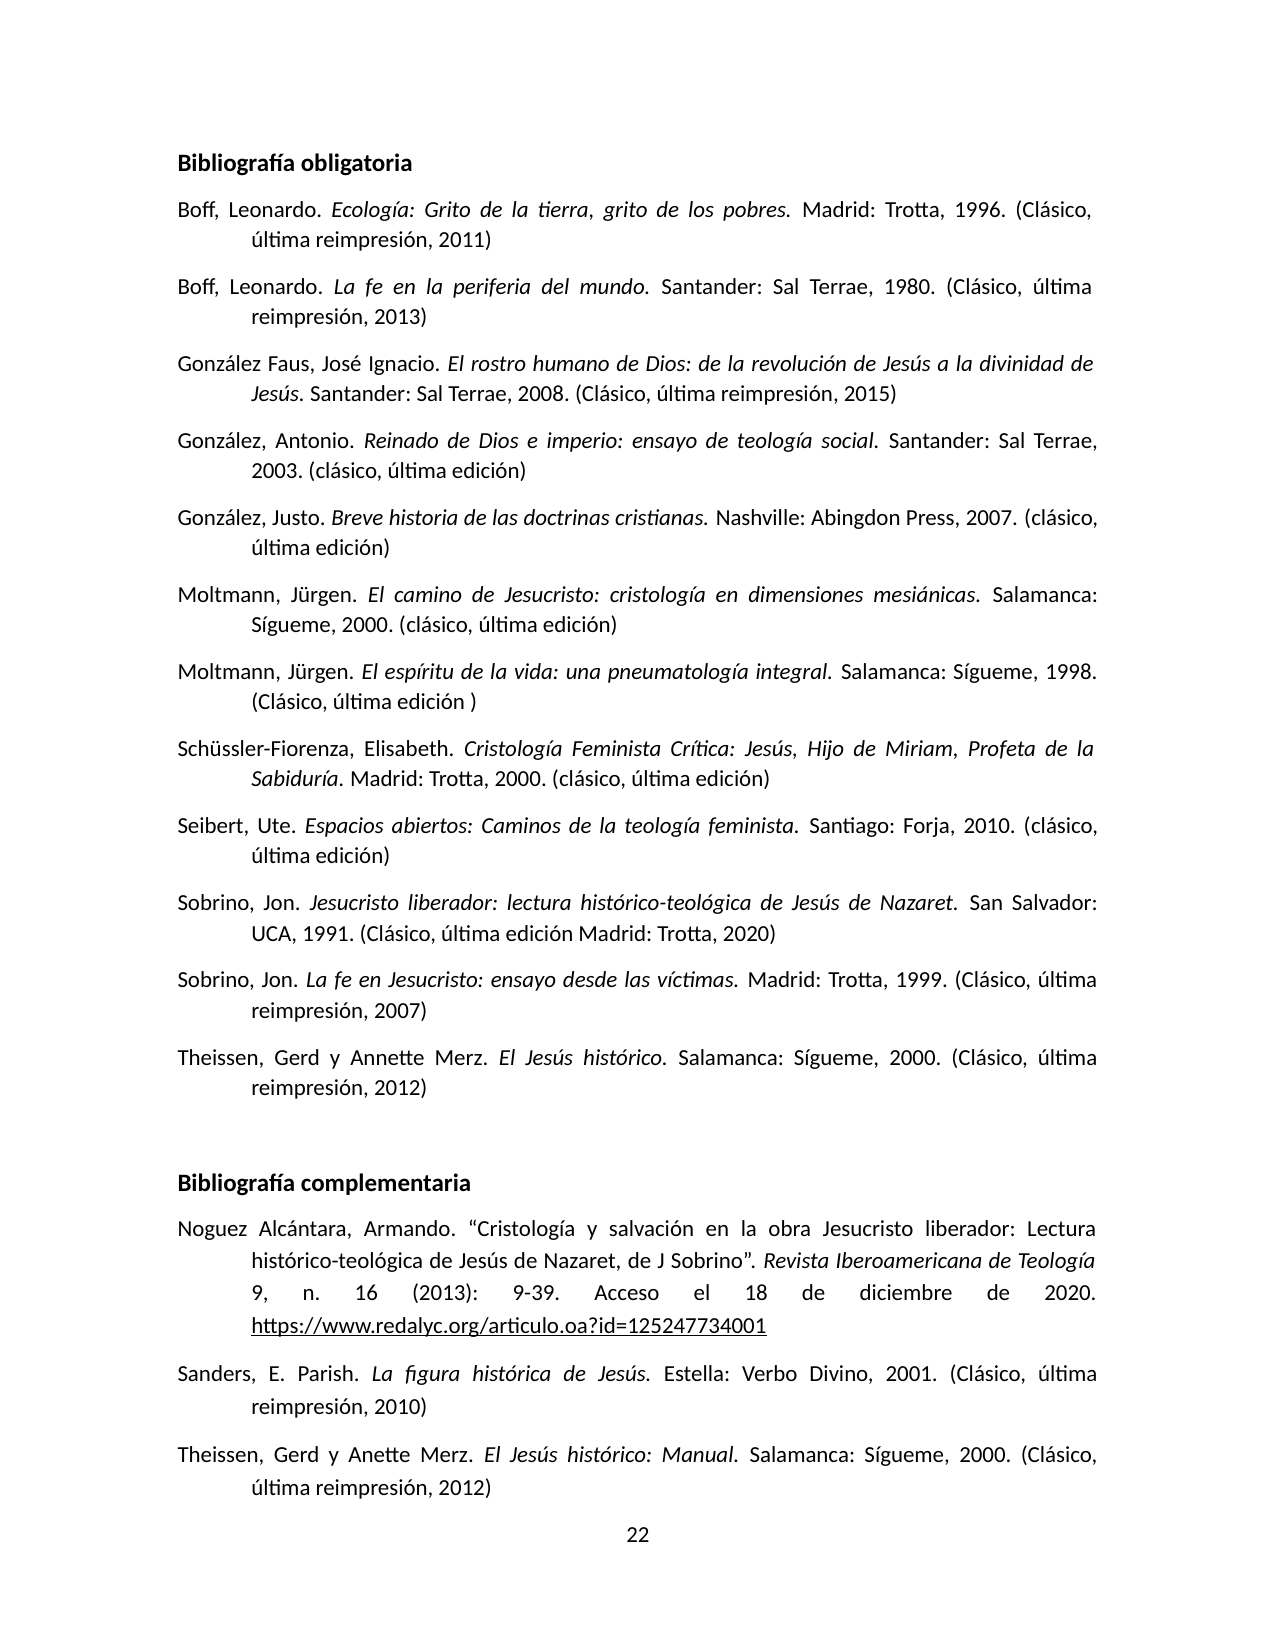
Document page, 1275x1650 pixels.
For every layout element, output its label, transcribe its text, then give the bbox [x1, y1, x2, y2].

text Theissen, Gerd y Anette Merz. El Jesús histórico: Manual. Salamanca: Sígueme, 2000. (Clásico, última reimpresión, 2012) [177, 1441, 1098, 1501]
text Noguez Alcántara, Armando. “Cristología y salvación en la obra Jesucristo liberador: Lectura histórico-teológica de Jesús de Nazaret, de J Sobrino”. Revista Iberoamericana de Teología 9, n. 16 (2013): 9-39. Acceso el 18 de diciembre de 2020. https://www.redalyc.org/articulo.oa?id=125247734001 [177, 1214, 1098, 1339]
text González Faus, José Ignacio. El rostro humano de Dios: de la revolución de Jesús a la divinidad de Jesús. Santander: Sal Terrae, 2008. (Clásico, última reimpresión, 2015) [177, 349, 1098, 407]
text González, Justo. Breve historia de las doctrinas cristianas. Nashville: Abingdon Press, 2007. (clásico, última edición) [177, 503, 1098, 561]
text Schüssler-Fiorenza, Elisabeth. Cristología Feminista Crítica: Jesús, Hijo de Miriam, Profeta de la Sabiduría. Madrid: Trotta, 2000. (clásico, última edición) [177, 734, 1098, 793]
text Bibliografía complementaria [177, 1167, 1098, 1197]
text Boff, Leonardo. La fe en la periferia del mundo. Santander: Sal Terrae, 1980. (Clásico, última reimpresión, 2013) [177, 272, 1093, 330]
text Moltmann, Jürgen. El camino de Jesucristo: cristología en dimensiones mesiánicas. Salamanca: Sígueme, 2000. (clásico, última edición) [177, 580, 1098, 638]
text Theissen, Gerd y Annette Merz. El Jesús histórico. Salamanca: Sígueme, 2000. (Clásico, última reimpresión, 2012) [177, 1043, 1098, 1101]
text González, Antonio. Reinado de Dios e imperio: ensayo de teología social. Santander: Sal Terrae, 2003. (clásico, última edición) [177, 426, 1098, 484]
text Sobrino, Jon. Jesucristo liberador: lectura histórico-teológica de Jesús de Nazaret. San Salvador: UCA, 1991. (Clásico, última edición Madrid: Trotta, 2020) [177, 888, 1098, 947]
text Moltmann, Jürgen. El espíritu de la vida: una pneumatología integral. Salamanca: Sígueme, 1998. (Clásico, última edición ) [177, 657, 1098, 716]
text Sobrino, Jon. La fe en Jesucristo: ensayo desde las víctimas. Madrid: Trotta, 1999. (Clásico, última reimpresión, 2007) [177, 966, 1098, 1024]
text Seibert, Ute. Espacios abiertos: Caminos de la teología feminista. Santiago: Forja, 2010. (clásico, última edición) [177, 811, 1098, 870]
text Bibliografía obligatoria [177, 148, 1098, 178]
text Sanders, E. Parish. La figura histórica de Jesús. Estella: Verbo Divino, 2001. (Clásico, última reimpresión, 2010) [177, 1359, 1098, 1420]
text Boff, Leonardo. Ecología: Grito de la tierra, grito de los pobres. Madrid: Trotta, 1996. (Clásico, última reimpresión, 2011) [177, 195, 1093, 253]
